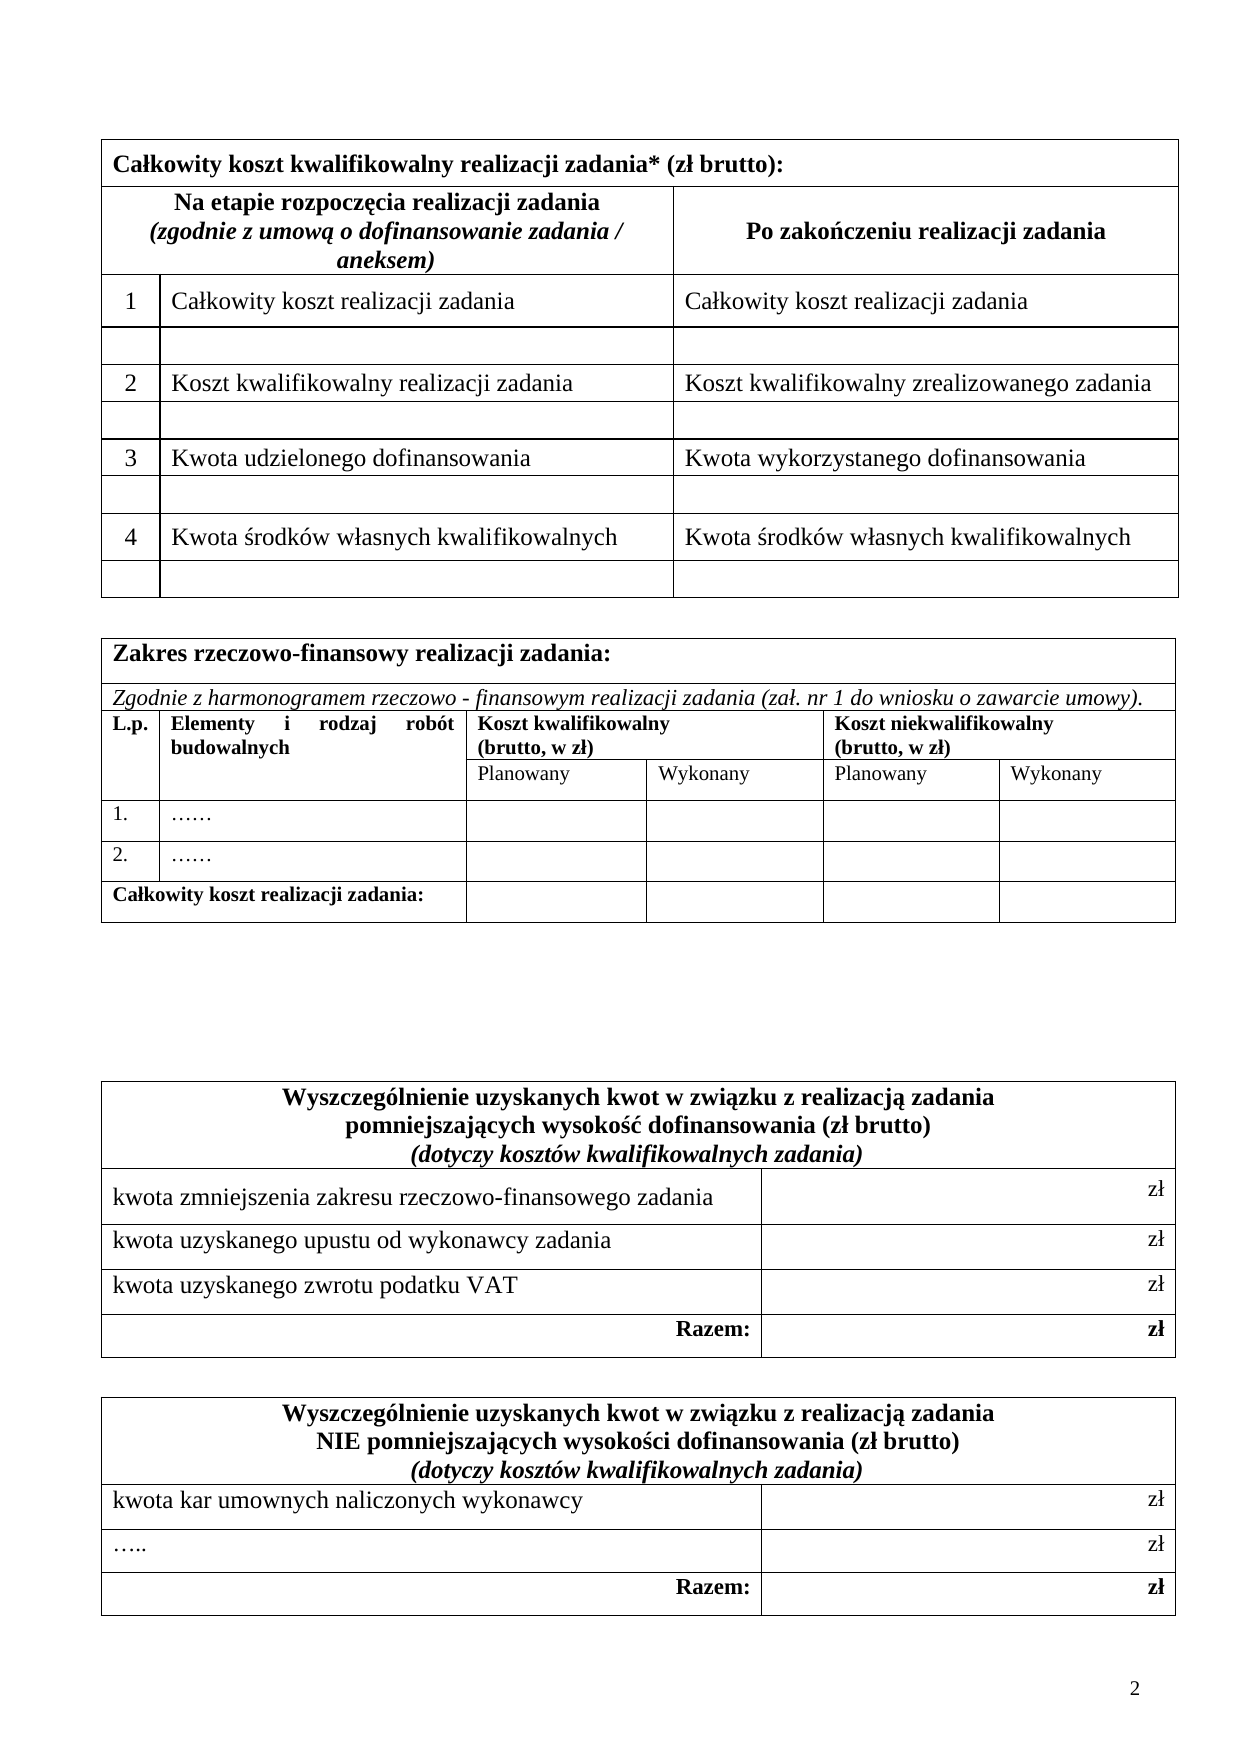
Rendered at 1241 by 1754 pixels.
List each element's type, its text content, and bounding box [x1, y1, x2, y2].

table_cell [1000, 882, 1175, 922]
table_header Wyszczególnienie uzyskanych kwot w związku z realizacją zadania pomniejszających wysokość dofinansowania (zł brutto) (dotyczy kosztów kwalifikowalnych zadania) [102, 1082, 1175, 1168]
table_cell Kwota środków własnych kwalifikowalnych [674, 514, 1178, 560]
table_cell [674, 402, 1178, 438]
table_cell [161, 476, 673, 513]
table_cell …… [160, 842, 466, 881]
table_cell [467, 842, 646, 881]
table_cell [1000, 801, 1175, 841]
table_cell …… [160, 801, 466, 841]
table_cell zł [762, 1315, 1175, 1357]
table_cell 2 [102, 365, 159, 401]
table_cell 1. [102, 801, 159, 841]
table_cell [674, 561, 1178, 597]
table_cell 1 [102, 275, 159, 326]
table_cell [647, 842, 823, 881]
table_cell [161, 402, 673, 438]
table_cell zł [762, 1270, 1175, 1314]
table_cell 2. [102, 842, 159, 881]
table_cell Zgodnie z harmonogramem rzeczowo - finansowym realizacji zadania (zał. nr 1 do wniosku o zawarcie umowy). [102, 684, 1175, 710]
table_cell Koszt niekwalifikowalny (brutto, w zł) [824, 711, 1175, 759]
table_cell kwota uzyskanego upustu od wykonawcy zadania [102, 1225, 761, 1269]
table_cell Koszt kwalifikowalny realizacji zadania [161, 365, 673, 401]
table_cell [674, 328, 1178, 363]
table_cell [467, 801, 646, 841]
table_cell [102, 402, 159, 438]
table_cell zł [762, 1169, 1175, 1224]
table_cell Razem: [102, 1315, 761, 1357]
table_header Wyszczególnienie uzyskanych kwot w związku z realizacją zadania NIE pomniejszających wysokości dofinansowania (zł brutto) (dotyczy kosztów kwalifikowalnych zadania) [102, 1398, 1175, 1484]
table_cell [647, 801, 823, 841]
table_cell Elementy i rodzaj robót budowalnych [160, 711, 466, 800]
table_cell zł [762, 1225, 1175, 1269]
table_cell L.p. [102, 711, 159, 800]
table_cell [824, 801, 999, 841]
table_cell Wykonany [647, 760, 823, 800]
table_cell Wykonany [1000, 760, 1175, 800]
table_cell zł [762, 1573, 1175, 1615]
table_cell [467, 882, 646, 922]
table_cell Po zakończeniu realizacji zadania [674, 187, 1178, 273]
table_cell [161, 328, 673, 363]
table_header Zakres rzeczowo-finansowy realizacji zadania: [102, 639, 1175, 683]
table_cell kwota uzyskanego zwrotu podatku VAT [102, 1270, 761, 1314]
table_cell ….. [102, 1530, 761, 1572]
table_cell Razem: [102, 1573, 761, 1615]
table_cell Koszt kwalifikowalny zrealizowanego zadania [674, 365, 1178, 401]
table_cell [674, 476, 1178, 513]
table_cell [102, 476, 159, 513]
table_cell Kwota udzielonego dofinansowania [161, 440, 673, 475]
table_cell 3 [102, 440, 159, 475]
table_cell Planowany [824, 760, 999, 800]
table_cell Całkowity koszt realizacji zadania: [102, 882, 466, 922]
table_cell Koszt kwalifikowalny (brutto, w zł) [467, 711, 823, 759]
table_cell [824, 882, 999, 922]
table_cell kwota kar umownych naliczonych wykonawcy [102, 1485, 761, 1529]
table_cell zł [762, 1485, 1175, 1529]
table_cell 4 [102, 514, 159, 560]
table_cell kwota zmniejszenia zakresu rzeczowo-finansowego zadania [102, 1169, 761, 1224]
table_cell [102, 328, 159, 363]
table_cell [161, 561, 673, 597]
table_cell Całkowity koszt realizacji zadania [674, 275, 1178, 326]
table_cell Planowany [467, 760, 646, 800]
table_header Całkowity koszt kwalifikowalny realizacji zadania* (zł brutto): [102, 140, 1178, 186]
table_cell Kwota wykorzystanego dofinansowania [674, 440, 1178, 475]
table_cell [824, 842, 999, 881]
table_cell Kwota środków własnych kwalifikowalnych [161, 514, 673, 560]
table_cell zł [762, 1530, 1175, 1572]
table_cell [1000, 842, 1175, 881]
table_cell Na etapie rozpoczęcia realizacji zadania (zgodnie z umową o dofinansowanie zadania / aneksem) [102, 187, 673, 273]
table_cell Całkowity koszt realizacji zadania [161, 275, 673, 326]
table_cell [102, 561, 159, 597]
table_cell [647, 882, 823, 922]
